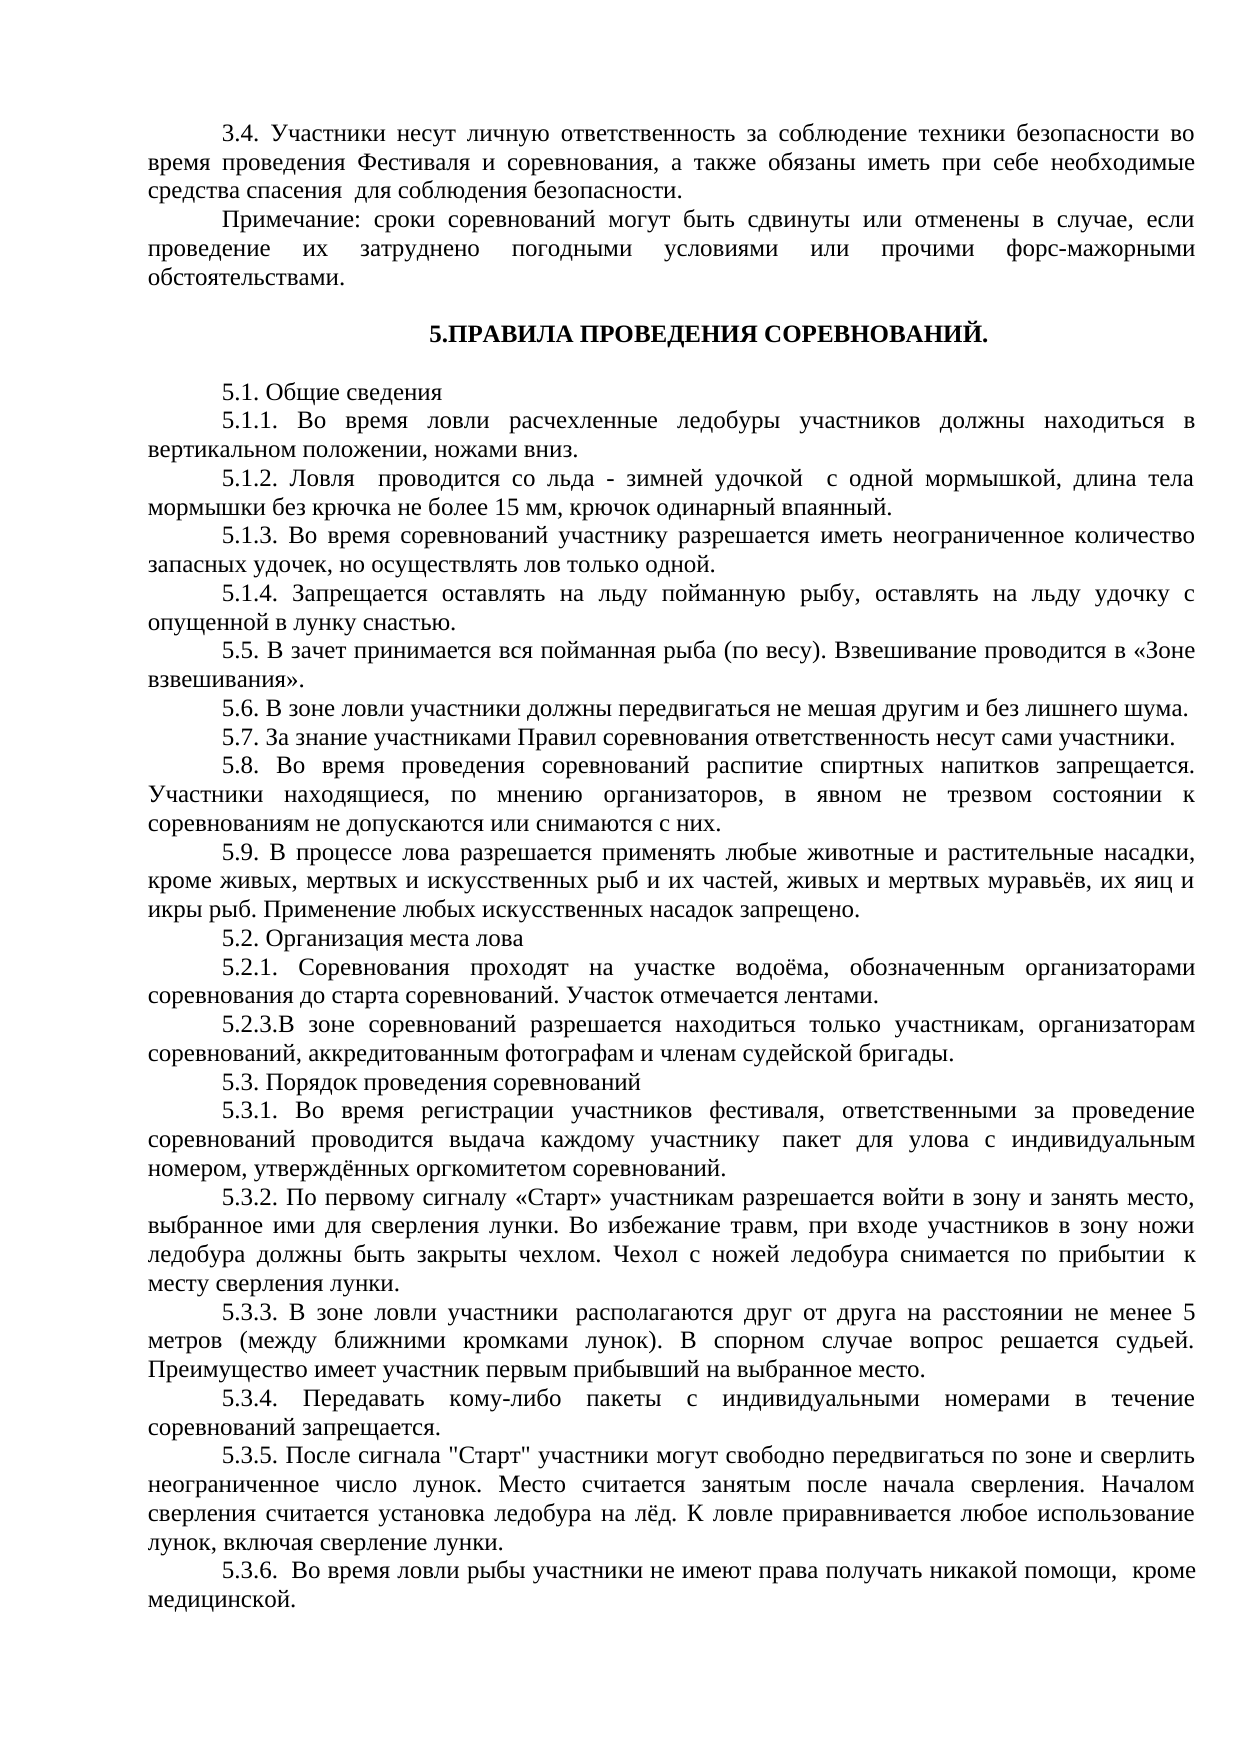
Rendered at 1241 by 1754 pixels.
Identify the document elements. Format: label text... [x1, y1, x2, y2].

text 5.2. Организация места лова [148, 923, 1196, 952]
text 5.1.2. Ловля проводится со льда - зимней удочкой с одной мормышкой, длина тела мормышки без крючка не более 15 мм, крючок одинарный впаянный. [148, 463, 1196, 521]
text 5.7. За знание участниками Правил соревнования ответственность несут сами участники. [148, 722, 1196, 751]
text 5.3.2. По первому сигналу «Старт» участникам разрешается войти в зону и занять место, выбранное ими для сверления лунки. Во избежание травм, при входе участников в зону ножи ледобура должны быть закрыты чехлом. Чехол с ножей ледобура снимается по прибытии к месту сверления лунки. [148, 1182, 1196, 1297]
text 5.3.3. В зоне ловли участники располагаются друг от друга на расстоянии не менее 5 метров (между ближними кромками лунок). В спорном случае вопрос решается судьей. Преимущество имеет участник первым прибывший на выбранное место. [148, 1297, 1196, 1383]
text 5.6. В зоне ловли участники должны передвигаться не мешая другим и без лишнего шума. [148, 693, 1196, 722]
text 5.5. В зачет принимается вся пойманная рыба (по весу). Взвешивание проводится в «Зоне взвешивания». [148, 636, 1196, 693]
text 5.8. Во время проведения соревнований распитие спиртных напитков запрещается. Участники находящиеся, по мнению организаторов, в явном не трезвом состоянии к соревнованиям не допускаются или снимаются с них. [148, 751, 1196, 837]
text 5.2.3.В зоне соревнований разрешается находиться только участникам, организаторам соревнований, аккредитованным фотографам и членам судейской бригады. [148, 1009, 1196, 1067]
text 3.4. Участники несут личную ответственность за соблюдение техники безопасности во время проведения Фестиваля и соревнования, а также обязаны иметь при себе необходимые средства спасения для соблюдения безопасности. [148, 118, 1196, 204]
text 5.1. Общие сведения [148, 377, 1196, 406]
text 5.3.5. После сигнала "Старт" участники могут свободно передвигаться по зоне и сверлить неограниченное число лунок. Место считается занятым после начала сверления. Началом сверления считается установка ледобура на лёд. К ловле приравнивается любое использование лунок, включая сверление лунки. [148, 1441, 1196, 1556]
text 5.ПРАВИЛА ПРОВЕДЕНИЯ СОРЕВНОВАНИЙ. [148, 319, 1196, 348]
text 5.1.1. Во время ловли расчехленные ледобуры участников должны находиться в вертикальном положении, ножами вниз. [148, 406, 1196, 463]
text 5.2.1. Соревнования проходят на участке водоёма, обозначенным организаторами соревнования до старта соревнований. Участок отмечается лентами. [148, 952, 1196, 1009]
text 5.3.1. Во время регистрации участников фестиваля, ответственными за проведение соревнований проводится выдача каждому участнику пакет для улова с индивидуальным номером, утверждённых оргкомитетом соревнований. [148, 1096, 1196, 1182]
text 5.3.4. Передавать кому-либо пакеты с индивидуальными номерами в течение соревнований запрещается. [148, 1383, 1196, 1441]
text Примечание: сроки соревнований могут быть сдвинуты или отменены в случае, если проведение их затруднено погодными условиями или прочими форс-мажорными обстоятельствами. [148, 204, 1196, 291]
text 5.3. Порядок проведения соревнований [148, 1067, 1196, 1096]
text 5.1.4. Запрещается оставлять на льду пойманную рыбу, оставлять на льду удочку с опущенной в лунку снастью. [148, 578, 1196, 636]
text 5.1.3. Во время соревнований участнику разрешается иметь неограниченное количество запасных удочек, но осуществлять лов только одной. [148, 521, 1196, 578]
text 5.3.6. Во время ловли рыбы участники не имеют права получать никакой помощи, кроме медицинской. [148, 1556, 1196, 1613]
text 5.9. В процессе лова разрешается применять любые животные и растительные насадки, кроме живых, мертвых и искусственных рыб и их частей, живых и мертвых муравьёв, их яиц и икры рыб. Применение любых искусственных насадок запрещено. [148, 837, 1196, 923]
